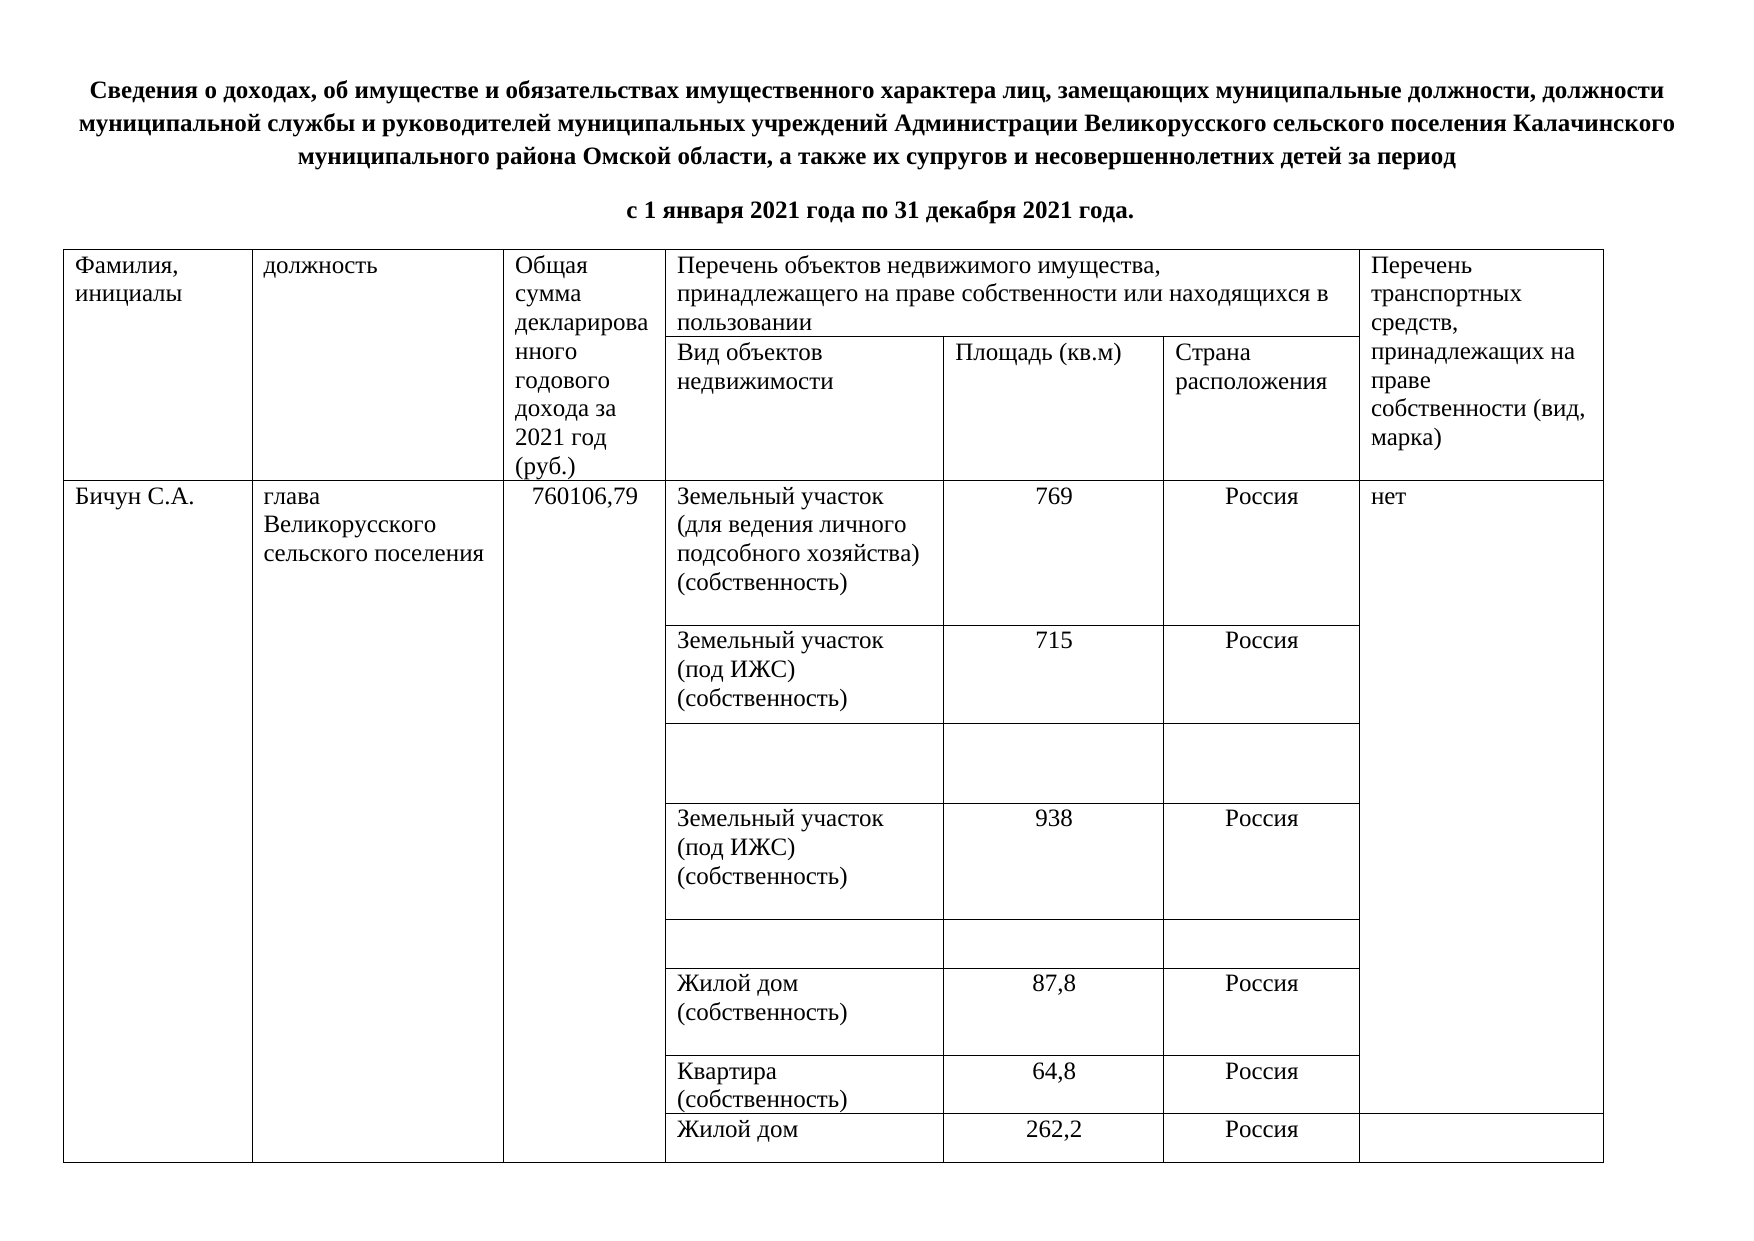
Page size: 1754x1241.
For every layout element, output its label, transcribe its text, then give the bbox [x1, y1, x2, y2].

table_cell Земельный участок (для ведения личного подсобного хозяйства) (собственность) [666, 481, 943, 624]
table_cell 715 [944, 626, 1163, 722]
table_cell Россия [1164, 969, 1359, 1055]
table_cell Жилой дом (собственность) [666, 969, 943, 1055]
table_cell [1164, 724, 1359, 802]
table_header Перечень объектов недвижимого имущества, принадлежащего на праве собственности или находящихся в пользовании [666, 250, 1359, 336]
table_cell Земельный участок (под ИЖС) (собственность) [666, 626, 943, 722]
table_cell Земельный участок (под ИЖС) (собственность) [666, 804, 943, 918]
table_cell Россия [1164, 626, 1359, 722]
table_cell [1360, 1114, 1603, 1162]
text Сведения о доходах, об имуществе и обязательствах имущественного характера лиц, замещающих муниципальные должности, должности муниципальной службы и руководителей муниципальных учреждений Администрации Великорусского сельского поселения Калачинского муниципального района Омской области, а также их супругов и несовершеннолетних детей за период [75, 75, 1679, 170]
table_cell [944, 724, 1163, 802]
text с 1 января 2021 года по 31 декабря 2021 года. [75, 195, 1679, 224]
table_cell [666, 920, 943, 967]
table_header Общая сумма декларированного годового дохода за 2021 год (руб.) [504, 250, 665, 480]
table_cell Россия [1164, 1114, 1359, 1162]
table_header Фамилия, инициалы [64, 250, 252, 480]
table_cell 64,8 [944, 1056, 1163, 1113]
table_cell Страна расположения [1164, 337, 1359, 480]
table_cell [666, 1114, 943, 1162]
table_cell Квартира (собственность) [666, 1056, 943, 1113]
table_header должность [253, 250, 503, 480]
table_cell глава Великорусского сельского поселения [253, 481, 503, 1162]
table_cell Вид объектов недвижимости [666, 337, 943, 480]
table_cell Россия [1164, 804, 1359, 918]
table_cell 938 [944, 804, 1163, 918]
table_cell Площадь (кв.м) [944, 337, 1163, 480]
table_cell Россия [1164, 481, 1359, 624]
table_cell нет [1360, 481, 1603, 1113]
table_cell 760106,79 [504, 481, 665, 1162]
table_cell [944, 920, 1163, 967]
table_cell [1164, 920, 1359, 967]
table_cell 262,2 [944, 1114, 1163, 1162]
table_cell Бичун С.А. [64, 481, 252, 1162]
table_cell 87,8 [944, 969, 1163, 1055]
table_header Перечень транспортных средств, принадлежащих на праве собственности (вид, марка) [1360, 250, 1603, 480]
table_cell Россия [1164, 1056, 1359, 1113]
table_cell 769 [944, 481, 1163, 624]
table_cell [666, 724, 943, 802]
